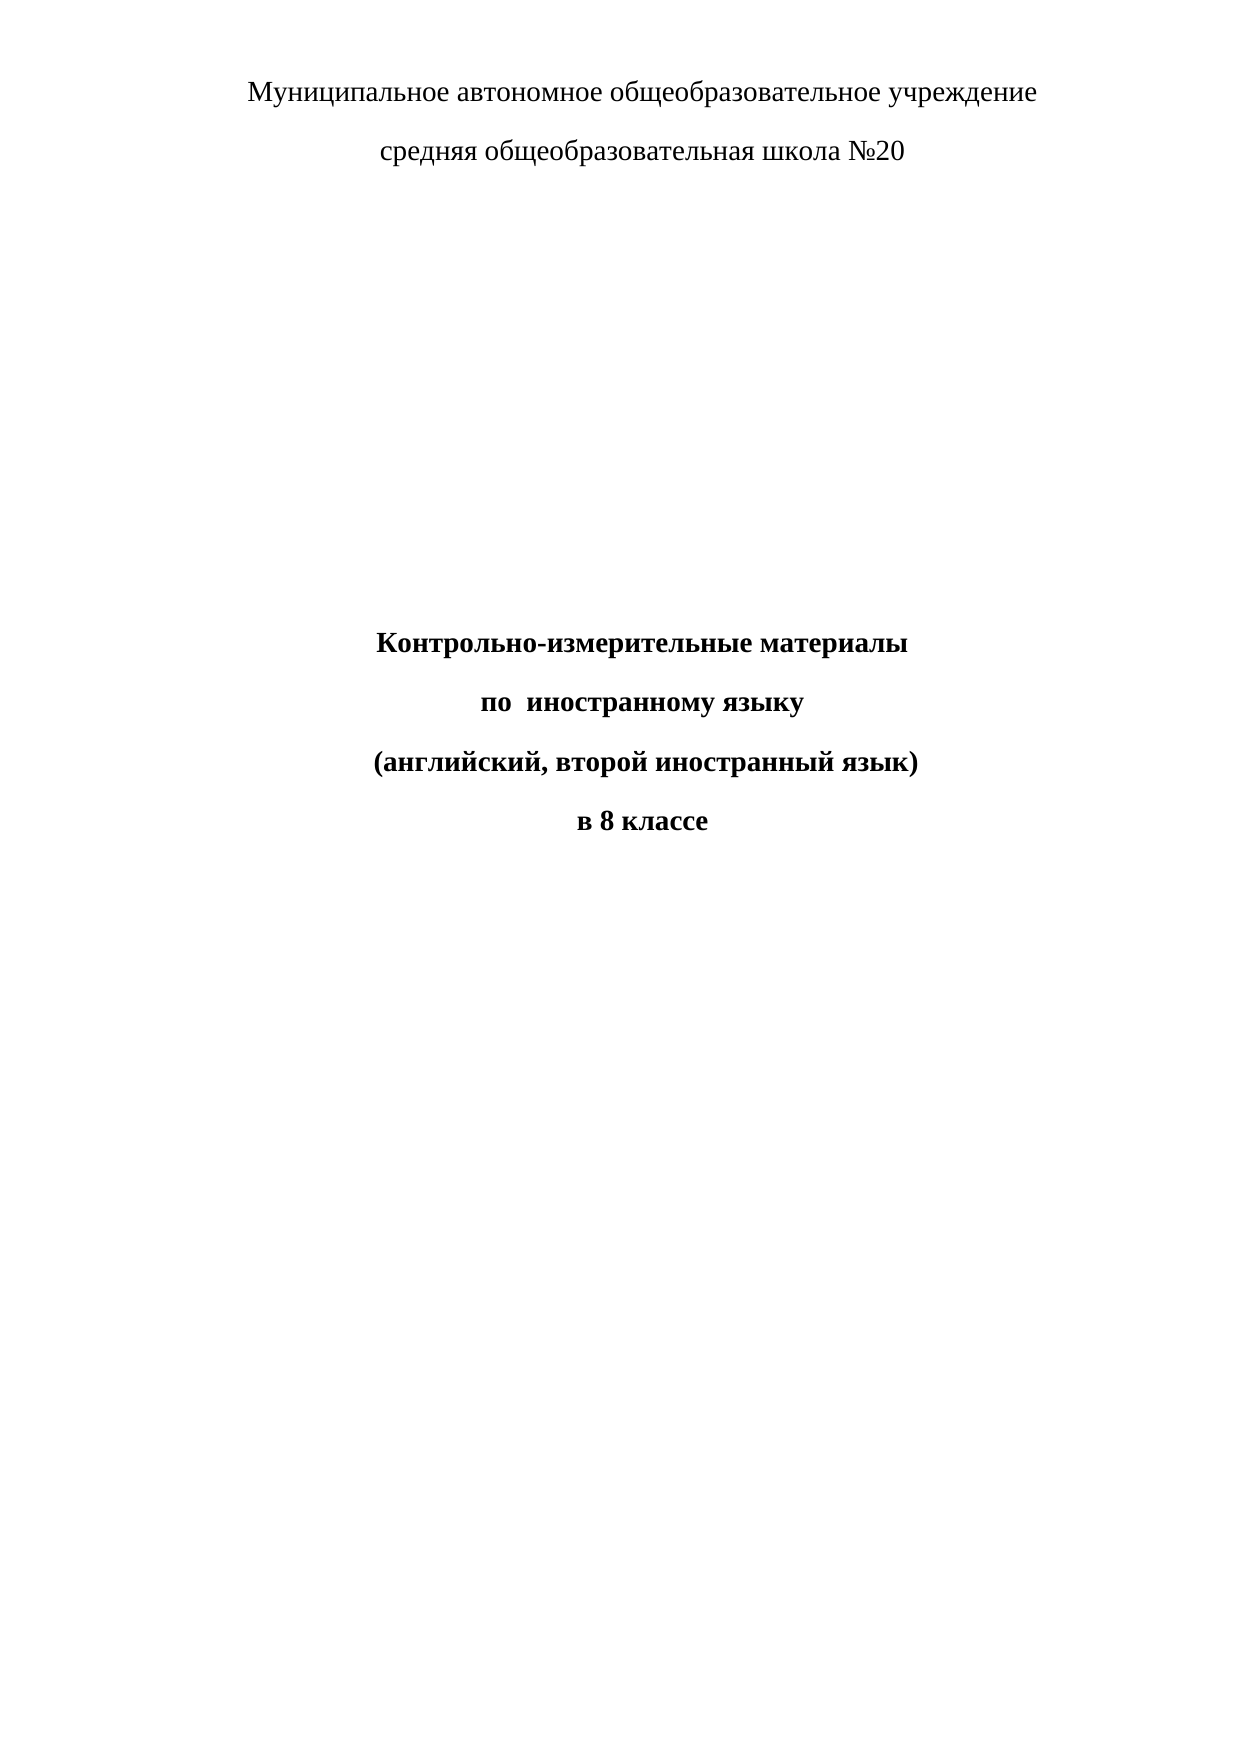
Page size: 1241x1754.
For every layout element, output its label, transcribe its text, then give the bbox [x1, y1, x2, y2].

text по иностранному языку [133, 684, 1152, 718]
text в 8 классе [133, 803, 1152, 837]
text Контрольно-измерительные материалы [133, 625, 1152, 658]
text Муниципальное автономное общеобразовательное учреждение [133, 74, 1152, 107]
text средняя общеобразовательная школа №20 [133, 133, 1152, 167]
text (английский, второй иностранный язык) [133, 744, 1152, 777]
